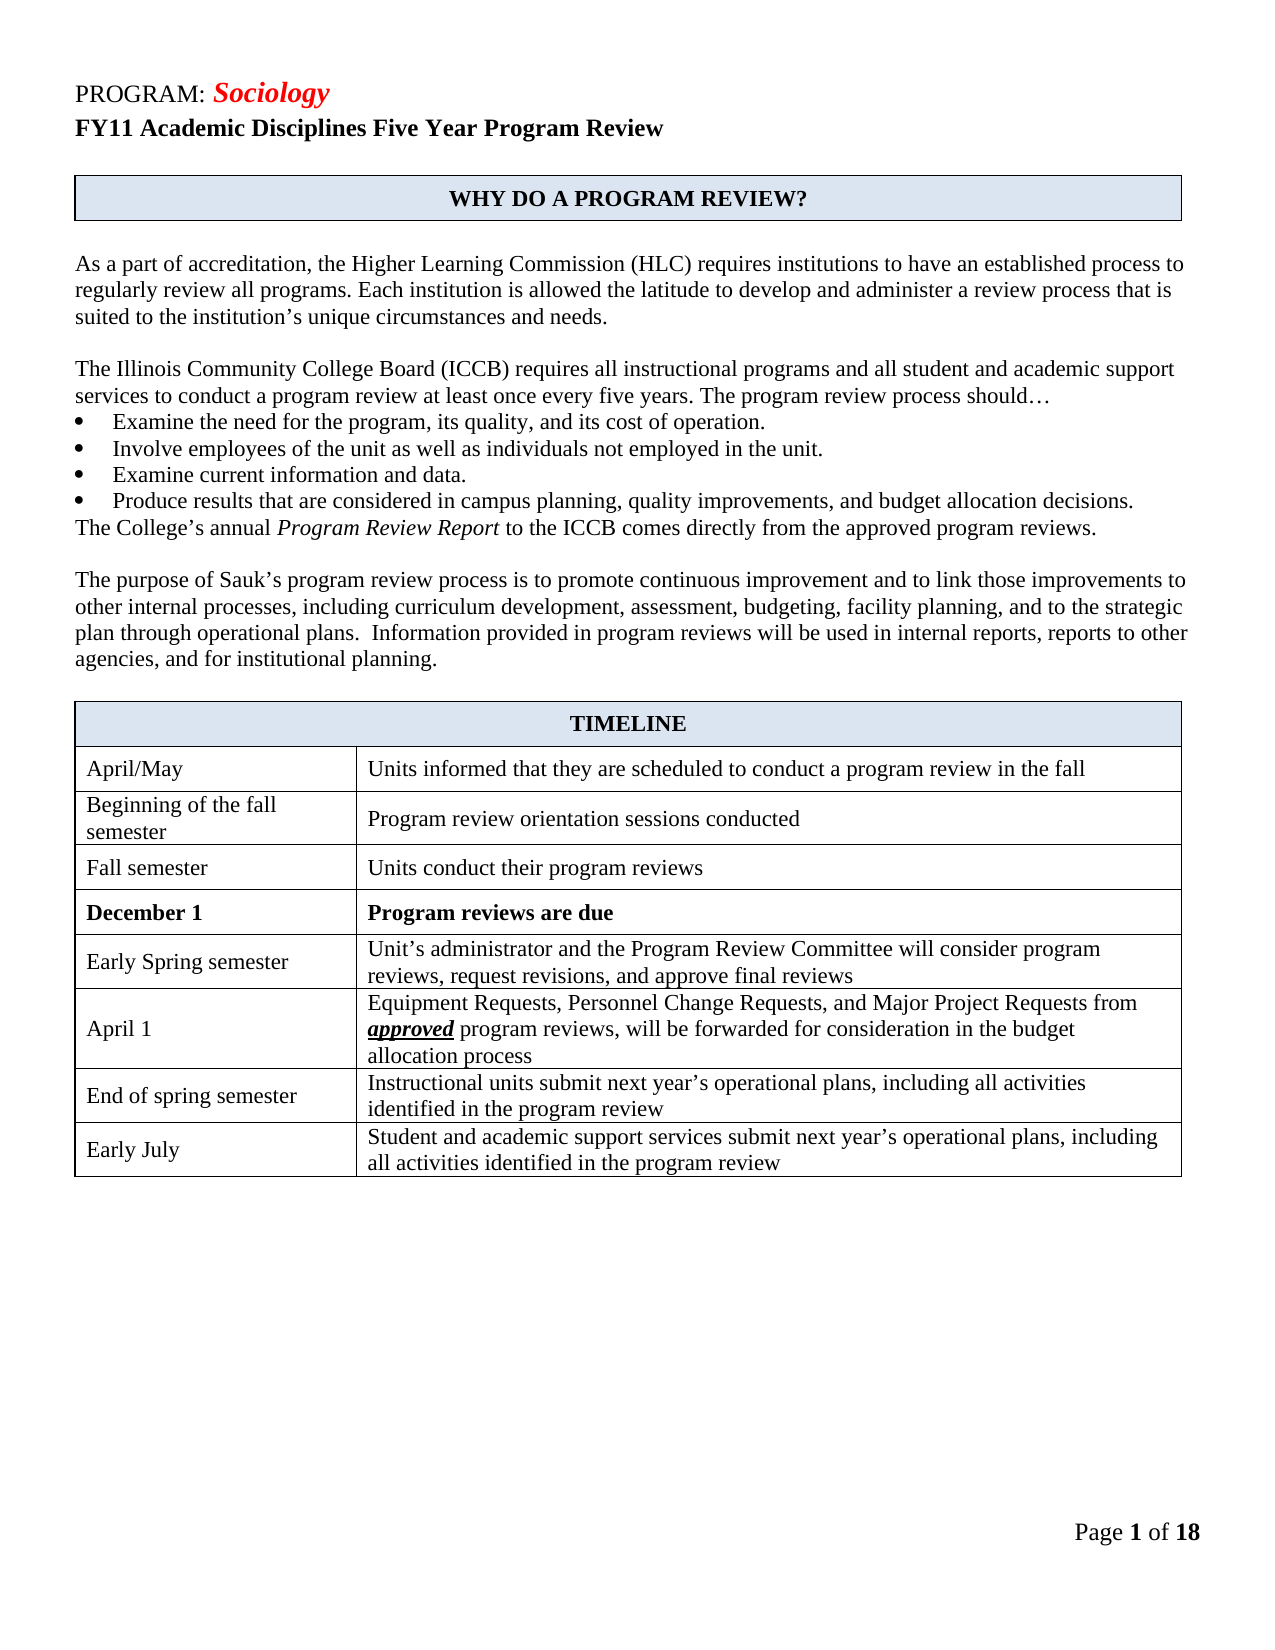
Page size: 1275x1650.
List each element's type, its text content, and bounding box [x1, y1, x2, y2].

table_cell Equipment Requests, Personnel Change Requests, and Major Project Requests from approved program reviews, will be forwarded for consideration in the budget allocation process [357, 989, 1181, 1068]
table_cell Instructional units submit next year’s operational plans, including all activities identified in the program review [357, 1069, 1181, 1122]
table_cell Program review orientation sessions conducted [357, 792, 1181, 844]
table_cell April 1 [76, 989, 356, 1068]
table_cell Program reviews are due [357, 890, 1181, 934]
table_cell April/May [76, 747, 356, 791]
list Produce results that are considered in campus planning, quality improvements, and budget allocation decisions. [75, 487, 1200, 514]
table_cell Early Spring semester [76, 935, 356, 988]
table_cell Unit’s administrator and the Program Review Committee will consider program reviews, request revisions, and approve final reviews [357, 935, 1181, 988]
table_header WHY DO A PROGRAM REVIEW? [76, 176, 1181, 220]
table_cell Student and academic support services submit next year’s operational plans, including all activities identified in the program review [357, 1123, 1181, 1176]
table_cell Beginning of the fall semester [76, 792, 356, 844]
text The purpose of Sauk’s program review process is to promote continuous improvement and to link those improvements to other internal processes, including curriculum development, assessment, budgeting, facility planning, and to the strategic plan through operational plans. Information provided in program reviews will be used in internal reports, reports to other agencies, and for institutional planning. [75, 566, 1200, 672]
text The College’s annual Program Review Report to the ICCB comes directly from the approved program reviews. [75, 514, 1200, 540]
table_cell December 1 [76, 890, 356, 934]
table_cell Fall semester [76, 845, 356, 889]
list Examine current information and data. [75, 461, 1200, 487]
list Involve employees of the unit as well as individuals not employed in the unit. [75, 434, 1200, 461]
text The Illinois Community College Board (ICCB) requires all instructional programs and all student and academic support services to conduct a program review at least once every five years. The program review process should… [75, 356, 1200, 408]
table_cell Units conduct their program reviews [357, 845, 1181, 889]
table_header TIMELINE [76, 702, 1181, 746]
text As a part of accreditation, the Higher Learning Commission (HLC) requires institutions to have an established process to regularly review all programs. Each institution is allowed the latitude to develop and administer a review process that is suited to the institution’s unique circumstances and needs. [75, 250, 1200, 329]
table_cell Early July [76, 1123, 356, 1176]
table_cell End of spring semester [76, 1069, 356, 1122]
table_cell Units informed that they are scheduled to conduct a program review in the fall [357, 747, 1181, 791]
list Examine the need for the program, its quality, and its cost of operation. [75, 408, 1200, 434]
